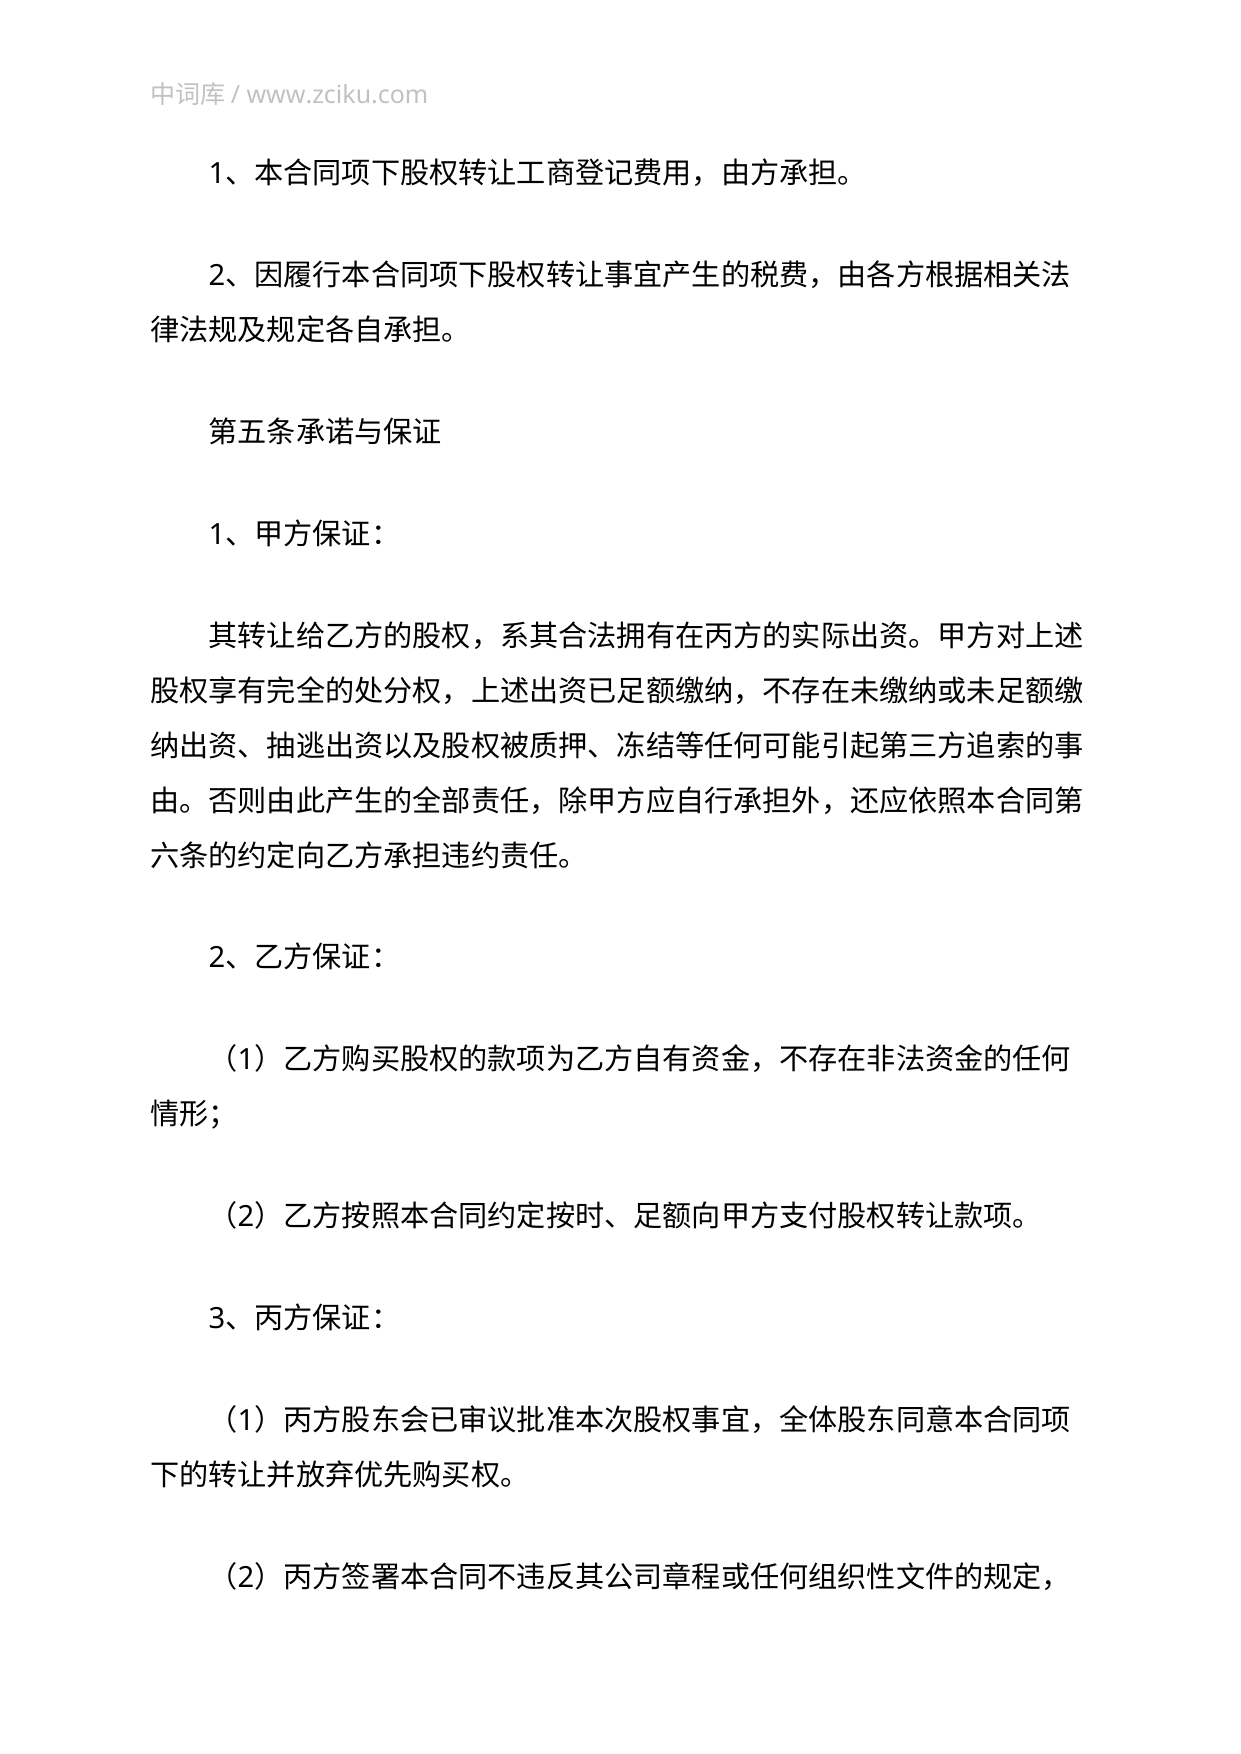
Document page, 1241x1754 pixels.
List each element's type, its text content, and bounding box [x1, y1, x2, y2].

text 2、因履行本合同项下股权转让事宜产生的税费，由各方根据相关法律法规及规定各自承担。 [150, 252, 1090, 349]
text 1、本合同项下股权转让工商登记费用，由方承担。 [150, 150, 1090, 192]
text （1）乙方购买股权的款项为乙方自有资金，不存在非法资金的任何情形； [150, 1036, 1090, 1133]
text （2）乙方按照本合同约定按时、足额向甲方支付股权转让款项。 [150, 1193, 1090, 1235]
text 3、丙方保证： [150, 1294, 1090, 1337]
text （1）丙方股东会已审议批准本次股权事宜，全体股东同意本合同项下的转让并放弃优先购买权。 [150, 1397, 1090, 1494]
text 2、乙方保证： [150, 934, 1090, 976]
text 其转让给乙方的股权，系其合法拥有在丙方的实际出资。甲方对上述股权享有完全的处分权，上述出资已足额缴纳，不存在未缴纳或未足额缴纳出资、抽逃出资以及股权被质押、冻结等任何可能引起第三方追索的事由。否则由此产生的全部责任，除甲方应自行承担外，还应依照本合同第六条的约定向乙方承担违约责任。 [150, 612, 1090, 874]
text 1、甲方保证： [150, 511, 1090, 553]
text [150, 1553, 1090, 1596]
text 第五条承诺与保证 [150, 409, 1090, 451]
